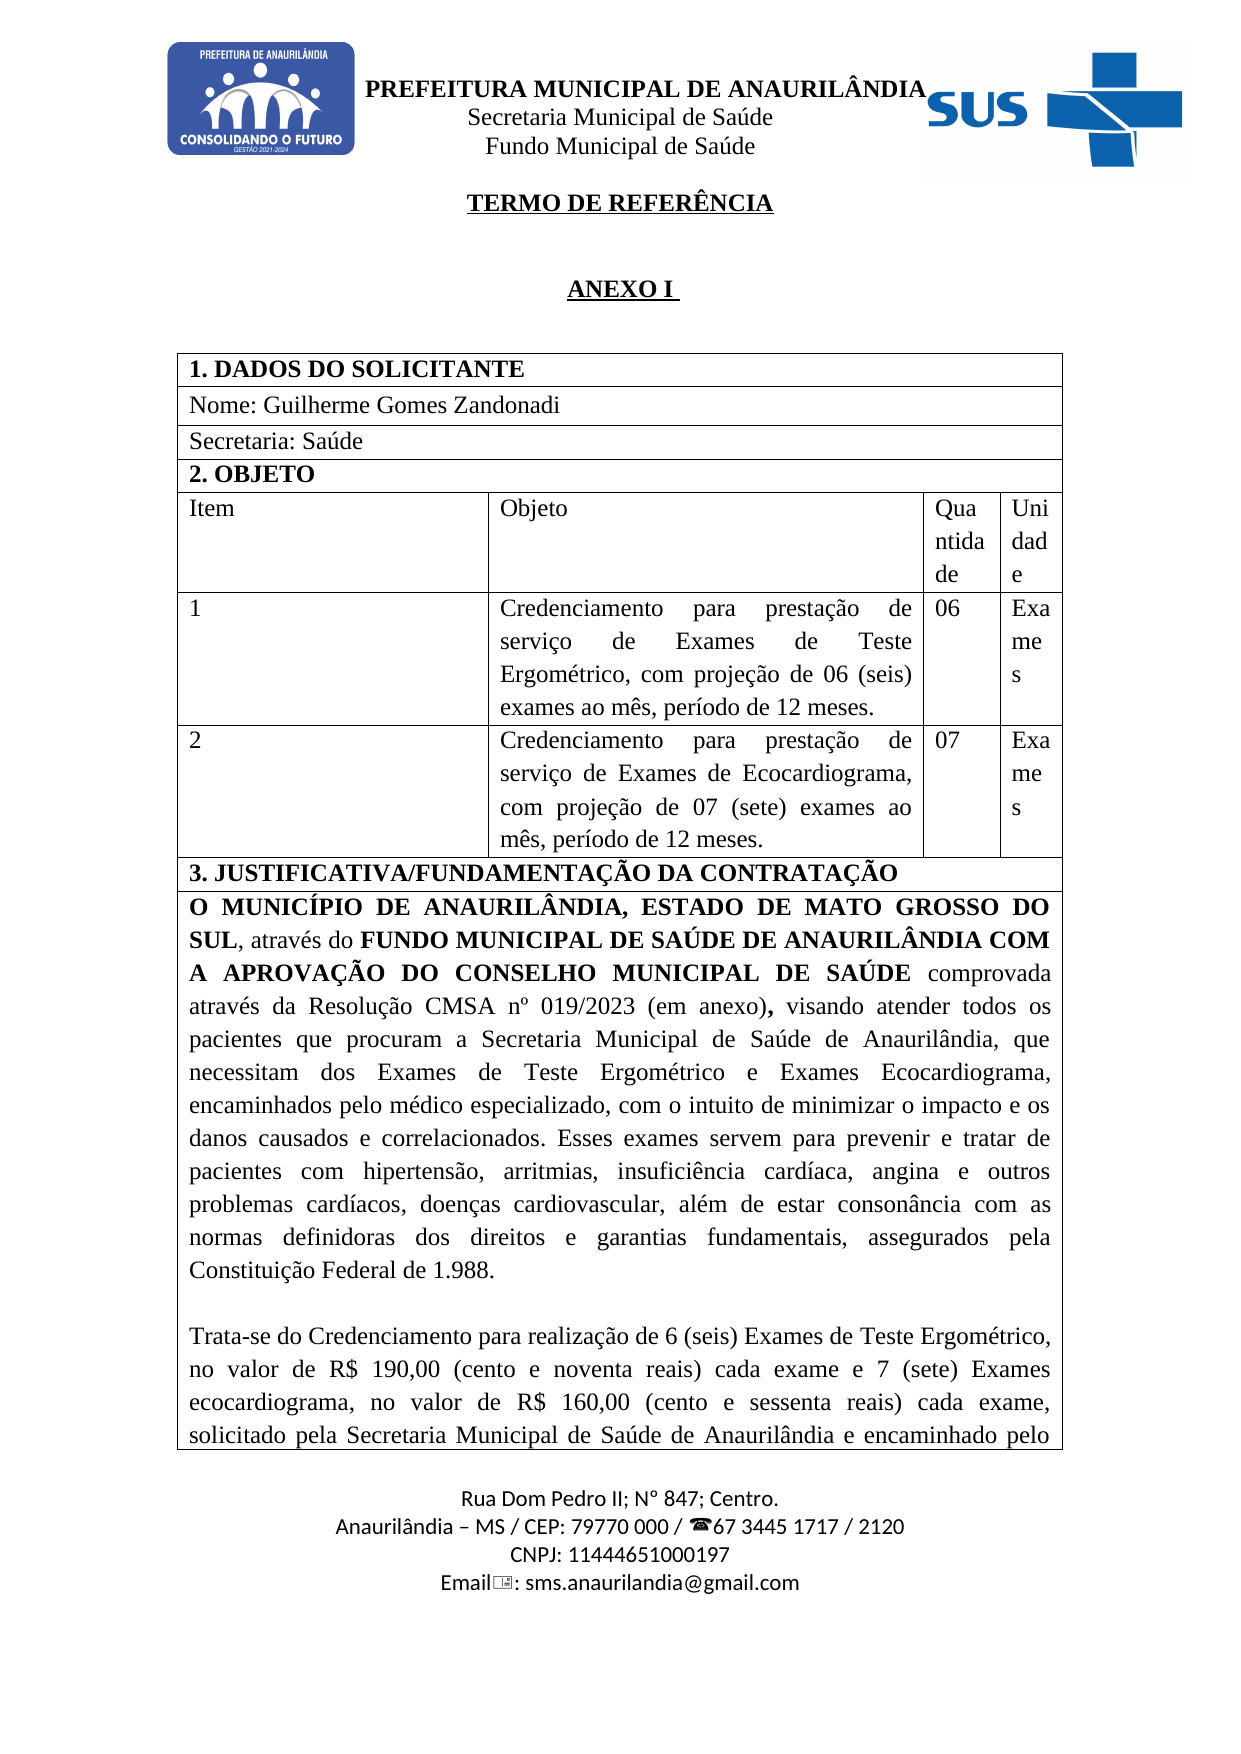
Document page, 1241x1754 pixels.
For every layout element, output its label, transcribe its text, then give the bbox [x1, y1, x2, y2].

table_cell 3. JUSTIFICATIVA/FUNDAMENTAÇÃO DA CONTRATAÇÃO [178, 858, 1062, 891]
table_cell Objeto [489, 493, 923, 592]
table_cell 06 [924, 593, 1000, 724]
picture [167, 42, 355, 155]
table_cell Credenciamento para prestação de serviço de Exames de Ecocardiograma, com projeção de 07 (sete) exames ao mês, período de 12 meses. [489, 726, 923, 857]
table_cell Credenciamento para prestação de serviço de Exames de Teste Ergométrico, com projeção de 06 (seis) exames ao mês, período de 12 meses. [489, 593, 923, 724]
table_cell 2 [178, 726, 488, 857]
table_cell 2. OBJETO [178, 460, 1062, 492]
text ANEXO I [177, 274, 1063, 303]
table_cell Unidade [1001, 493, 1062, 592]
picture [916, 43, 1192, 181]
table_cell 07 [924, 726, 1000, 857]
table_cell Quantidade [924, 493, 1000, 592]
table_cell Item [178, 493, 488, 592]
table_cell Exames [1001, 726, 1062, 857]
table_cell Exames [1001, 593, 1062, 724]
table_cell Nome: Guilherme Gomes Zandonadi [178, 387, 1062, 425]
subtitle TERMO DE REFERÊNCIA [177, 188, 1063, 217]
table_cell Secretaria: Saúde [178, 426, 1062, 458]
table_cell 1 [178, 593, 488, 724]
table_header 1. DADOS DO SOLICITANTE [178, 354, 1062, 386]
